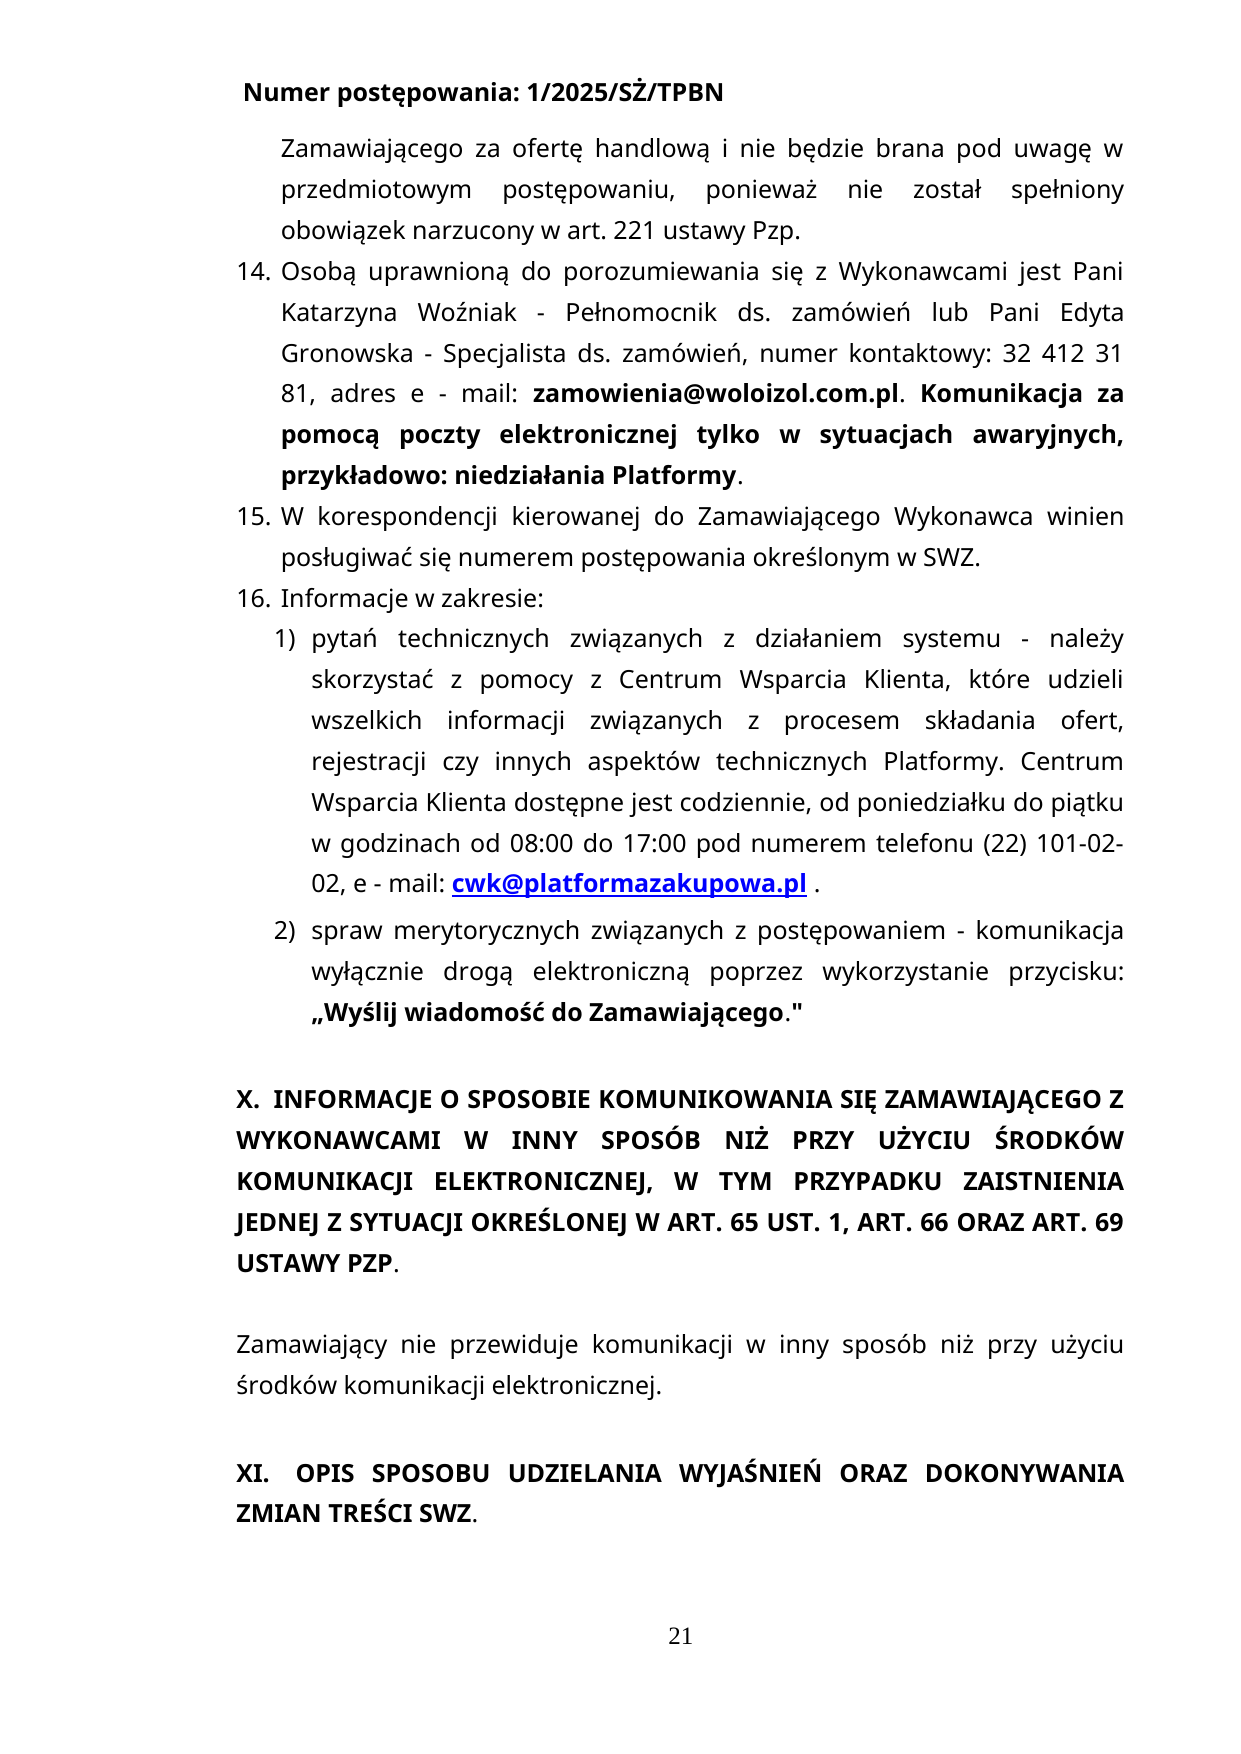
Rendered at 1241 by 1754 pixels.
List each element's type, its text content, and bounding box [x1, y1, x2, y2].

text X. INFORMACJE O SPOSOBIE KOMUNIKOWANIA SIĘ ZAMAWIAJĄCEGO Z WYKONAWCAMI W INNY SPOSÓB NIŻ PRZY UŻYCIU ŚRODKÓW KOMUNIKACJI ELEKTRONICZNEJ, W TYM PRZYPADKU ZAISTNIENIA JEDNEJ Z SYTUACJI OKREŚLONEJ W ART. 65 UST. 1, ART. 66 ORAZ ART. 69 USTAWY PZP. [236, 1082, 1125, 1279]
list Informacje w zakresie: [236, 580, 1125, 614]
list Osobą uprawnioną do porozumiewania się z Wykonawcami jest Pani Katarzyna Woźniak - Pełnomocnik ds. zamówień lub Pani Edyta Gronowska - Specjalista ds. zamówień, numer kontaktowy: 32 412 31 81, adres e - mail: zamowienia@woloizol.com.pl. Komunikacja za pomocą poczty elektronicznej tylko w sytuacjach awaryjnych, przykładowo: niedziałania Platformy. [236, 253, 1125, 492]
list W korespondencji kierowanej do Zamawiającego Wykonawca winien posługiwać się numerem postępowania określonym w SWZ. [236, 498, 1125, 573]
text Zamawiający nie przewiduje komunikacji w inny sposób niż przy użyciu środków komunikacji elektronicznej. [236, 1327, 1125, 1402]
text XI. OPIS SPOSOBU UDZIELANIA WYJAŚNIEŃ ORAZ DOKONYWANIA ZMIAN TREŚCI SWZ. [236, 1455, 1125, 1530]
list pytań technicznych związanych z działaniem systemu - należy skorzystać z pomocy z Centrum Wsparcia Klienta, które udzieli wszelkich informacji związanych z procesem składania ofert, rejestracji czy innych aspektów technicznych Platformy. Centrum Wsparcia Klienta dostępne jest codziennie, od poniedziałku do piątku w godzinach od 08:00 do 17:00 pod numerem telefonu (22) 101-02-02, e - mail: cwk@platformazakupowa.pl . [274, 621, 1125, 900]
list spraw merytorycznych związanych z postępowaniem - komunikacja wyłącznie drogą elektroniczną poprzez wykorzystanie przycisku: „Wyślij wiadomość do Zamawiającego." [274, 913, 1125, 1028]
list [236, 131, 1125, 247]
